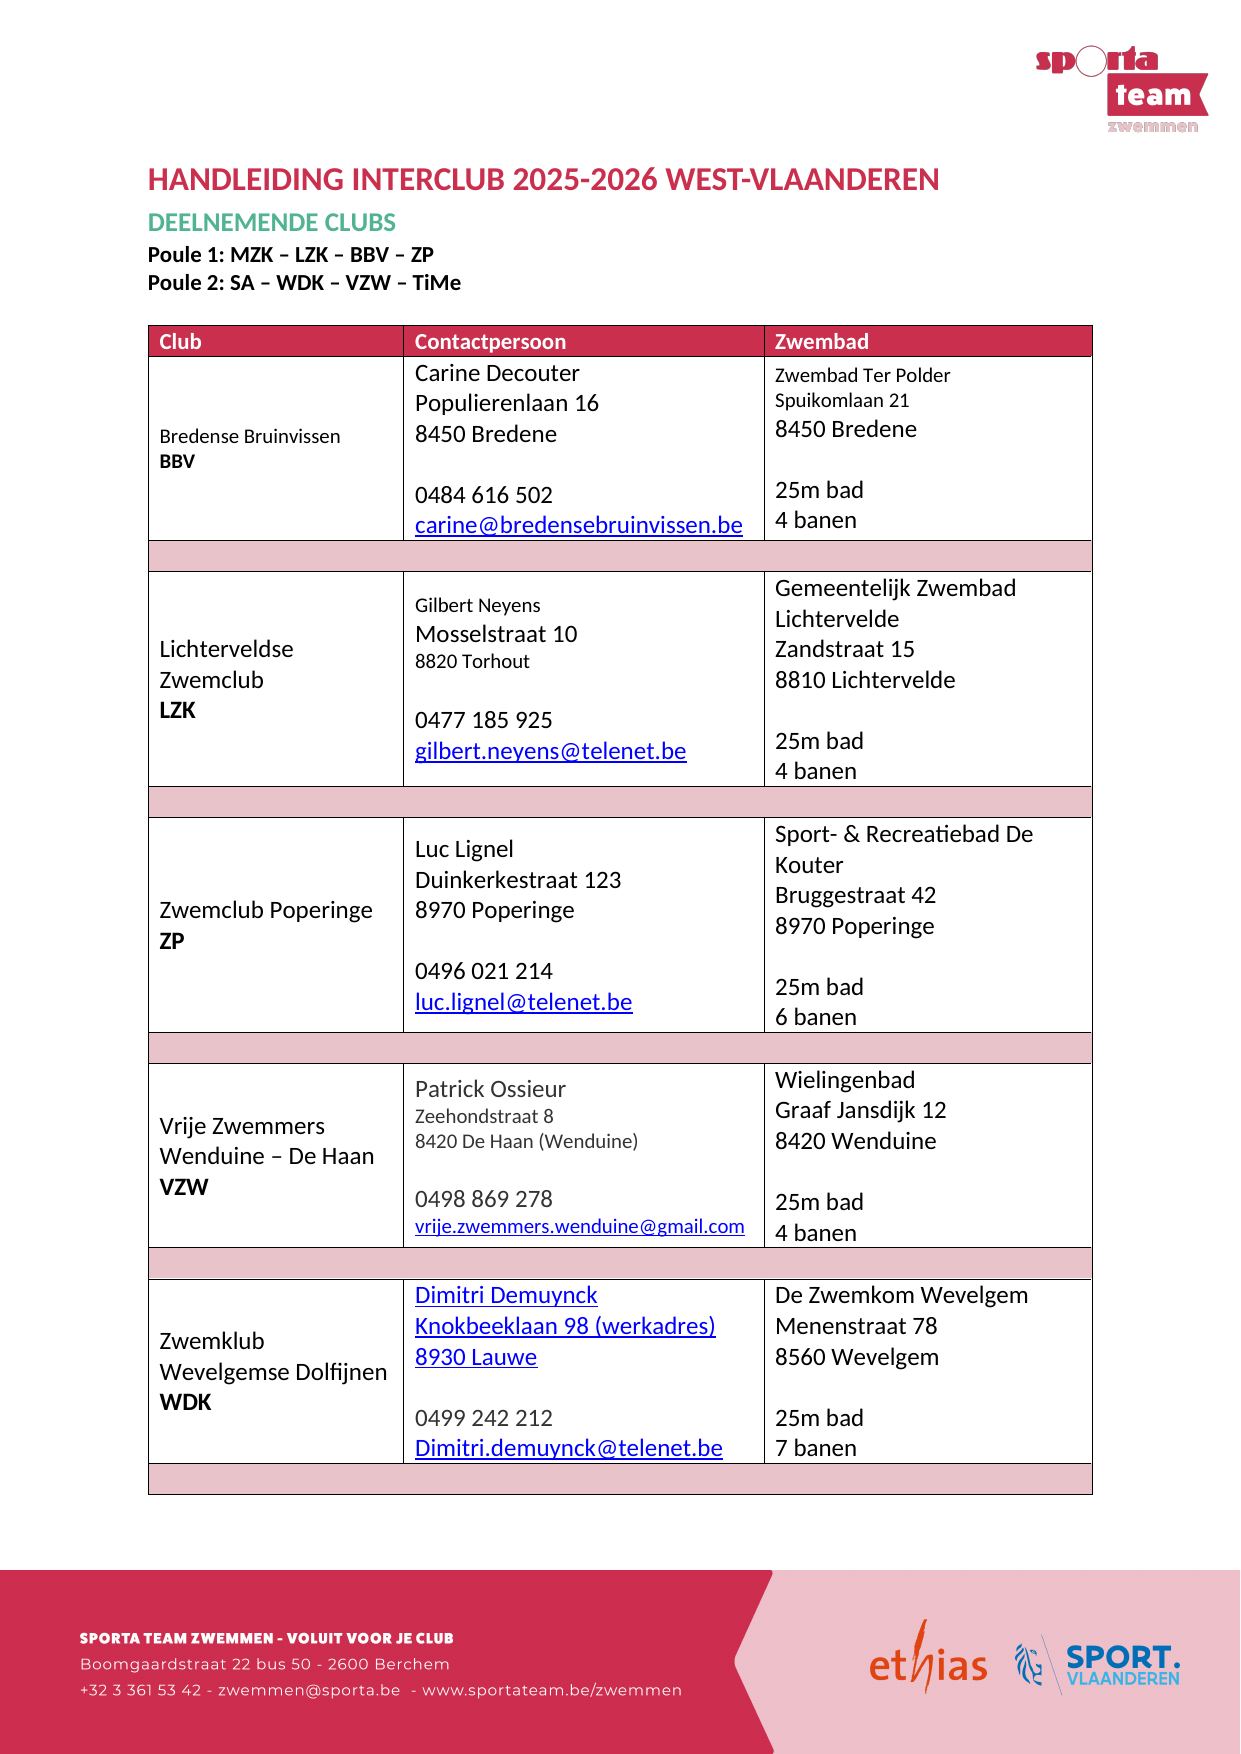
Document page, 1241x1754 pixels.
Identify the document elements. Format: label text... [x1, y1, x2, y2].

table_header Club [149, 326, 403, 356]
table_cell [149, 786, 1092, 817]
picture [0, 1570, 1241, 1754]
table_cell Sport- & Recreatiebad De Kouter Bruggestraat 42 8970 Poperinge 25m bad 6 banen [765, 817, 1092, 1032]
table_cell Gilbert Neyens Mosselstraat 10 8820 Torhout 0477 185 925 gilbert.neyens@telenet.be [404, 572, 764, 786]
subtitle HANDLEIDING INTERCLUB 2025-2026 WEST-VLAANDEREN [148, 158, 1092, 199]
table_cell Bredense Bruinvissen BBV [149, 357, 403, 540]
table_cell Zwemklub Wevelgemse Dolfijnen WDK [149, 1280, 403, 1463]
table_cell Zwemclub Poperinge ZP [149, 818, 403, 1032]
table_cell Lichterveldse Zwemclub LZK [149, 572, 403, 786]
table_cell Carine Decouter Populierenlaan 16 8450 Bredene 0484 616 502 carine@bredensebruinvissen.be [404, 357, 764, 540]
table_cell [149, 540, 1092, 571]
table_header Contactpersoon [404, 326, 764, 356]
text Poule 1: MZK – LZK – BBV – ZP [148, 241, 1092, 268]
table_cell [149, 1247, 1092, 1278]
table_cell Dimitri Demuynck Knokbeeklaan 98 (werkadres) 8930 Lauwe 0499 242 212 Dimitri.demuynck@telenet.be [404, 1280, 764, 1463]
table_cell Vrije Zwemmers Wenduine – De Haan VZW [149, 1064, 403, 1247]
table_cell Gemeentelijk Zwembad Lichtervelde Zandstraat 15 8810 Lichtervelde 25m bad 4 banen [765, 571, 1092, 786]
text deelnemende clubs [148, 205, 1092, 238]
table_cell Zwembad Ter Polder Spuikomlaan 21 8450 Bredene 25m bad 4 banen [765, 356, 1092, 540]
table_cell De Zwemkom Wevelgem Menenstraat 78 8560 Wevelgem 25m bad 7 banen [765, 1279, 1092, 1463]
table_cell Wielingenbad Graaf Jansdijk 12 8420 Wenduine 25m bad 4 banen [765, 1063, 1092, 1247]
text Poule 2: SA – WDK – VZW – TiMe [148, 268, 1092, 297]
table_cell [149, 1032, 1092, 1063]
table_cell Patrick Ossieur Zeehondstraat 8 8420 De Haan (Wenduine) 0498 869 278 vrije.zwemmers.wenduine@gmail.com [404, 1064, 764, 1247]
table_cell Luc Lignel Duinkerkestraat 123 8970 Poperinge 0496 021 214 luc.lignel@telenet.be [404, 818, 764, 1032]
picture [1031, 0, 1215, 183]
table_cell [149, 1463, 1092, 1494]
table_header Zwembad [765, 326, 1092, 356]
